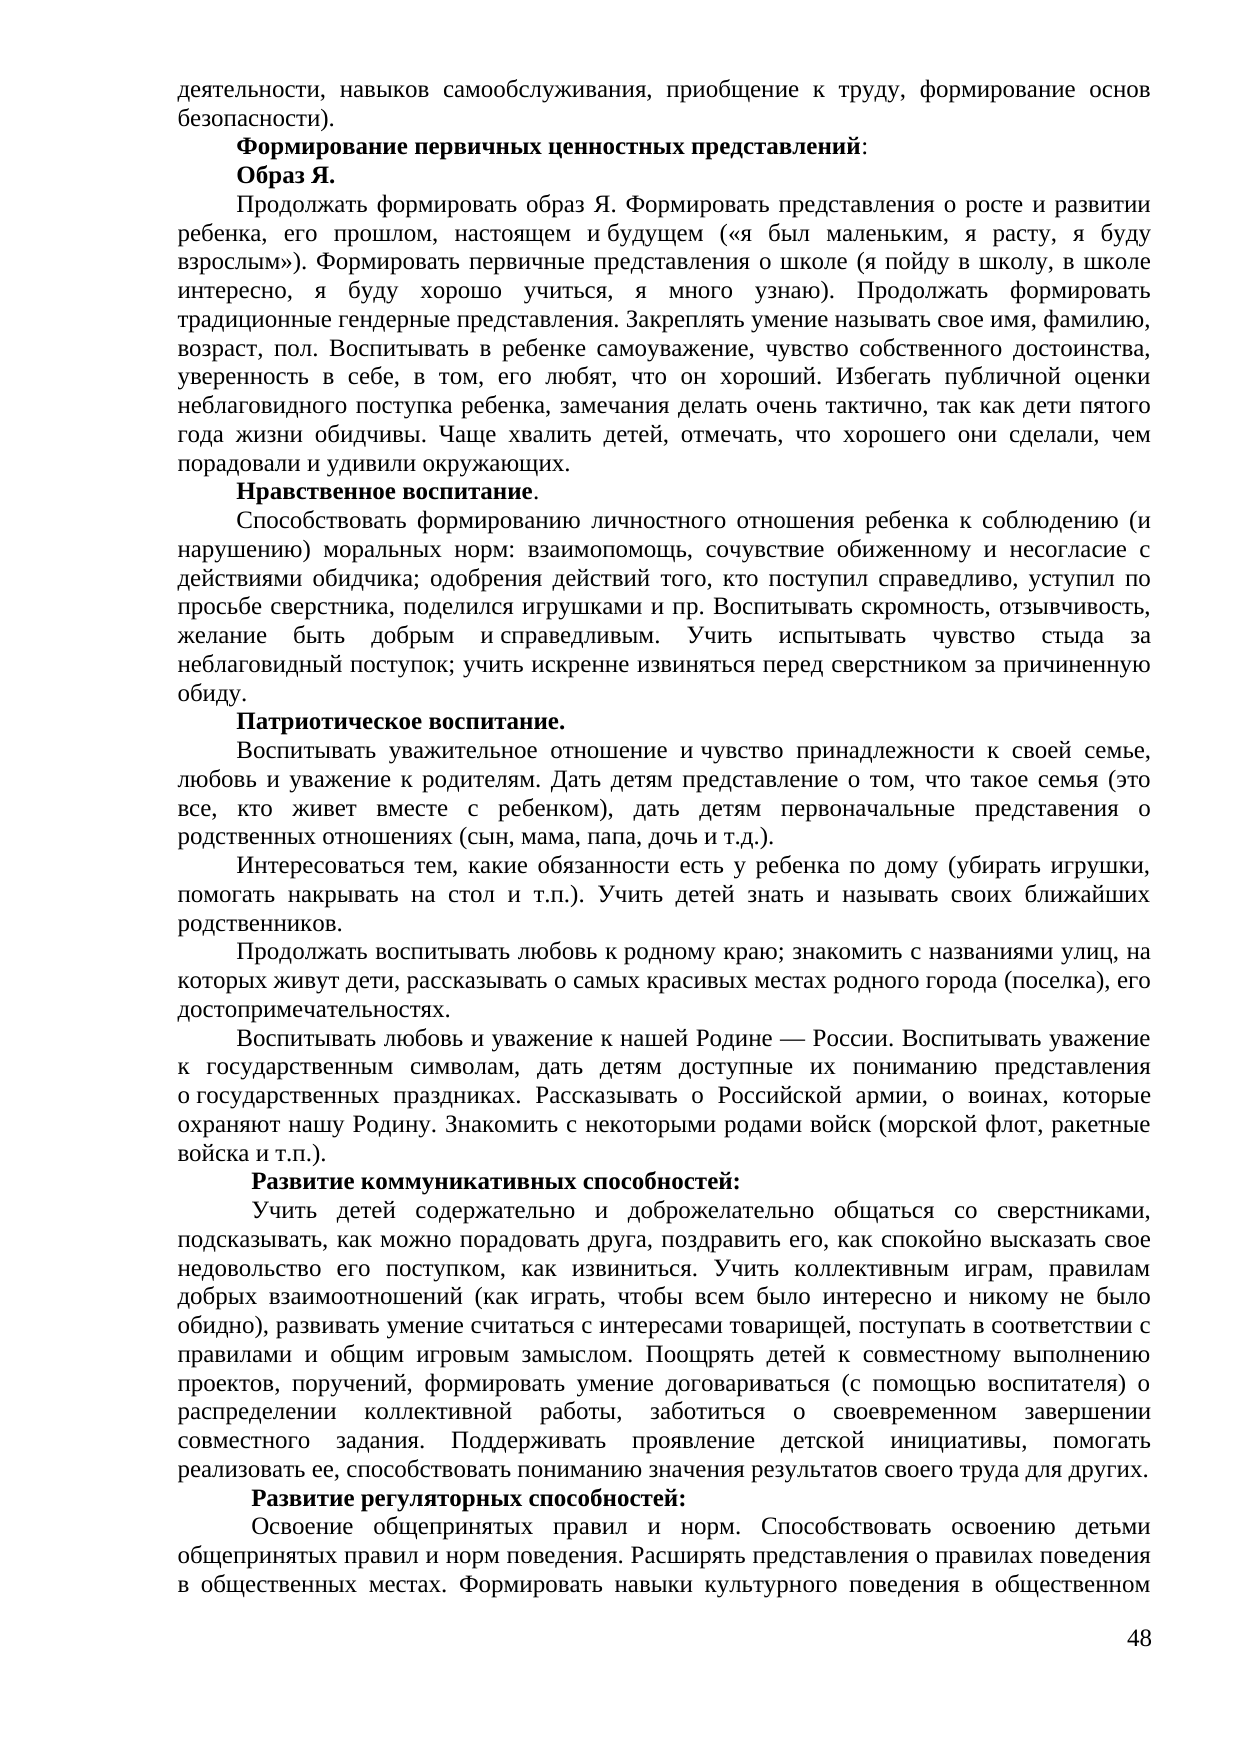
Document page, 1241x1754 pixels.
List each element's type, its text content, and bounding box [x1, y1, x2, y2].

text Воспитывать любовь и уважение к нашей Родине — России. Воспитывать уважение к государственным символам, дать детям доступные их пониманию представления о государственных праздниках. Рассказывать о Российской армии, о воинах, которые охраняют нашу Родину. Знакомить с некоторыми родами войск (морской флот, ракетные войска и т.п.). [177, 1023, 1152, 1166]
text Развитие коммуникативных способностей: [177, 1166, 1152, 1195]
text Формирование первичных ценностных представлений: [177, 131, 1152, 160]
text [177, 1511, 1152, 1598]
text Учить детей содержательно и доброжелательно общаться со сверстниками, подсказывать, как можно порадовать друга, поздравить его, как спокойно высказать свое недовольство его поступком, как извиниться. Учить коллективным играм, правилам добрых взаимоотношений (как играть, чтобы всем было интересно и никому не было обидно), развивать умение считаться с интересами товарищей, поступать в соответствии с правилами и общим игровым замыслом. Поощрять детей к совместному выполнению проектов, поручений, формировать умение договариваться (с помощью воспитателя) о распределении коллективной работы, заботиться о своевременном завершении совместного задания. Поддерживать проявление детской инициативы, помогать реализовать ее, способствовать пониманию значения результатов своего труда для других. [177, 1195, 1152, 1483]
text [177, 74, 1152, 131]
text Образ Я. [177, 160, 1152, 189]
text Продолжать формировать образ Я. Формировать представления о росте и развитии ребенка, его прошлом, настоящем и будущем («я был маленьким, я расту, я буду взрослым»). Формировать первичные представления о школе (я пойду в школу, в школе интересно, я буду хорошо учиться, я много узнаю). Продолжать формировать традиционные гендерные представления. Закреплять умение называть свое имя, фамилию, возраст, пол. Воспитывать в ребенке самоуважение, чувство собственного достоинства, уверенность в себе, в том, его любят, что он хороший. Избегать публичной оценки неблаговидного поступка ребенка, замечания делать очень тактично, так как дети пятого года жизни обидчивы. Чаще хвалить детей, отмечать, что хорошего они сделали, чем порадовали и удивили окружающих. [177, 189, 1152, 476]
text Продолжать воспитывать любовь к родному краю; знакомить с названиями улиц, на которых живут дети, рассказывать о самых красивых местах родного города (поселка), его достопримечательностях. [177, 936, 1152, 1023]
text Воспитывать уважительное отношение и чувство принадлежности к своей семье, любовь и уважение к родителям. Дать детям представление о том, что такое семья (это все, кто живет вместе с ребенком), дать детям первоначальные представения о родственных отношениях (сын, мама, папа, дочь и т.д.). [177, 735, 1152, 850]
text Нравственное воспитание. [177, 476, 1152, 505]
text Развитие регуляторных способностей: [177, 1483, 1152, 1511]
text Способствовать формированию личностного отношения ребенка к соблюдению (и нарушению) моральных норм: взаимопомощь, сочувствие обиженному и несогласие с действиями обидчика; одобрения действий того, кто поступил справедливо, уступил по просьбе сверстника, поделился игрушками и пр. Воспитывать скромность, отзывчивость, желание быть добрым и справедливым. Учить испытывать чувство стыда за неблаговидный поступок; учить искренне извиняться перед сверстником за причиненную обиду. [177, 505, 1152, 706]
text Интересоваться тем, какие обязанности есть у ребенка по дому (убирать игрушки, помогать накрывать на стол и т.п.). Учить детей знать и называть своих ближайших родственников. [177, 850, 1152, 936]
text Патриотическое воспитание. [177, 706, 1152, 735]
